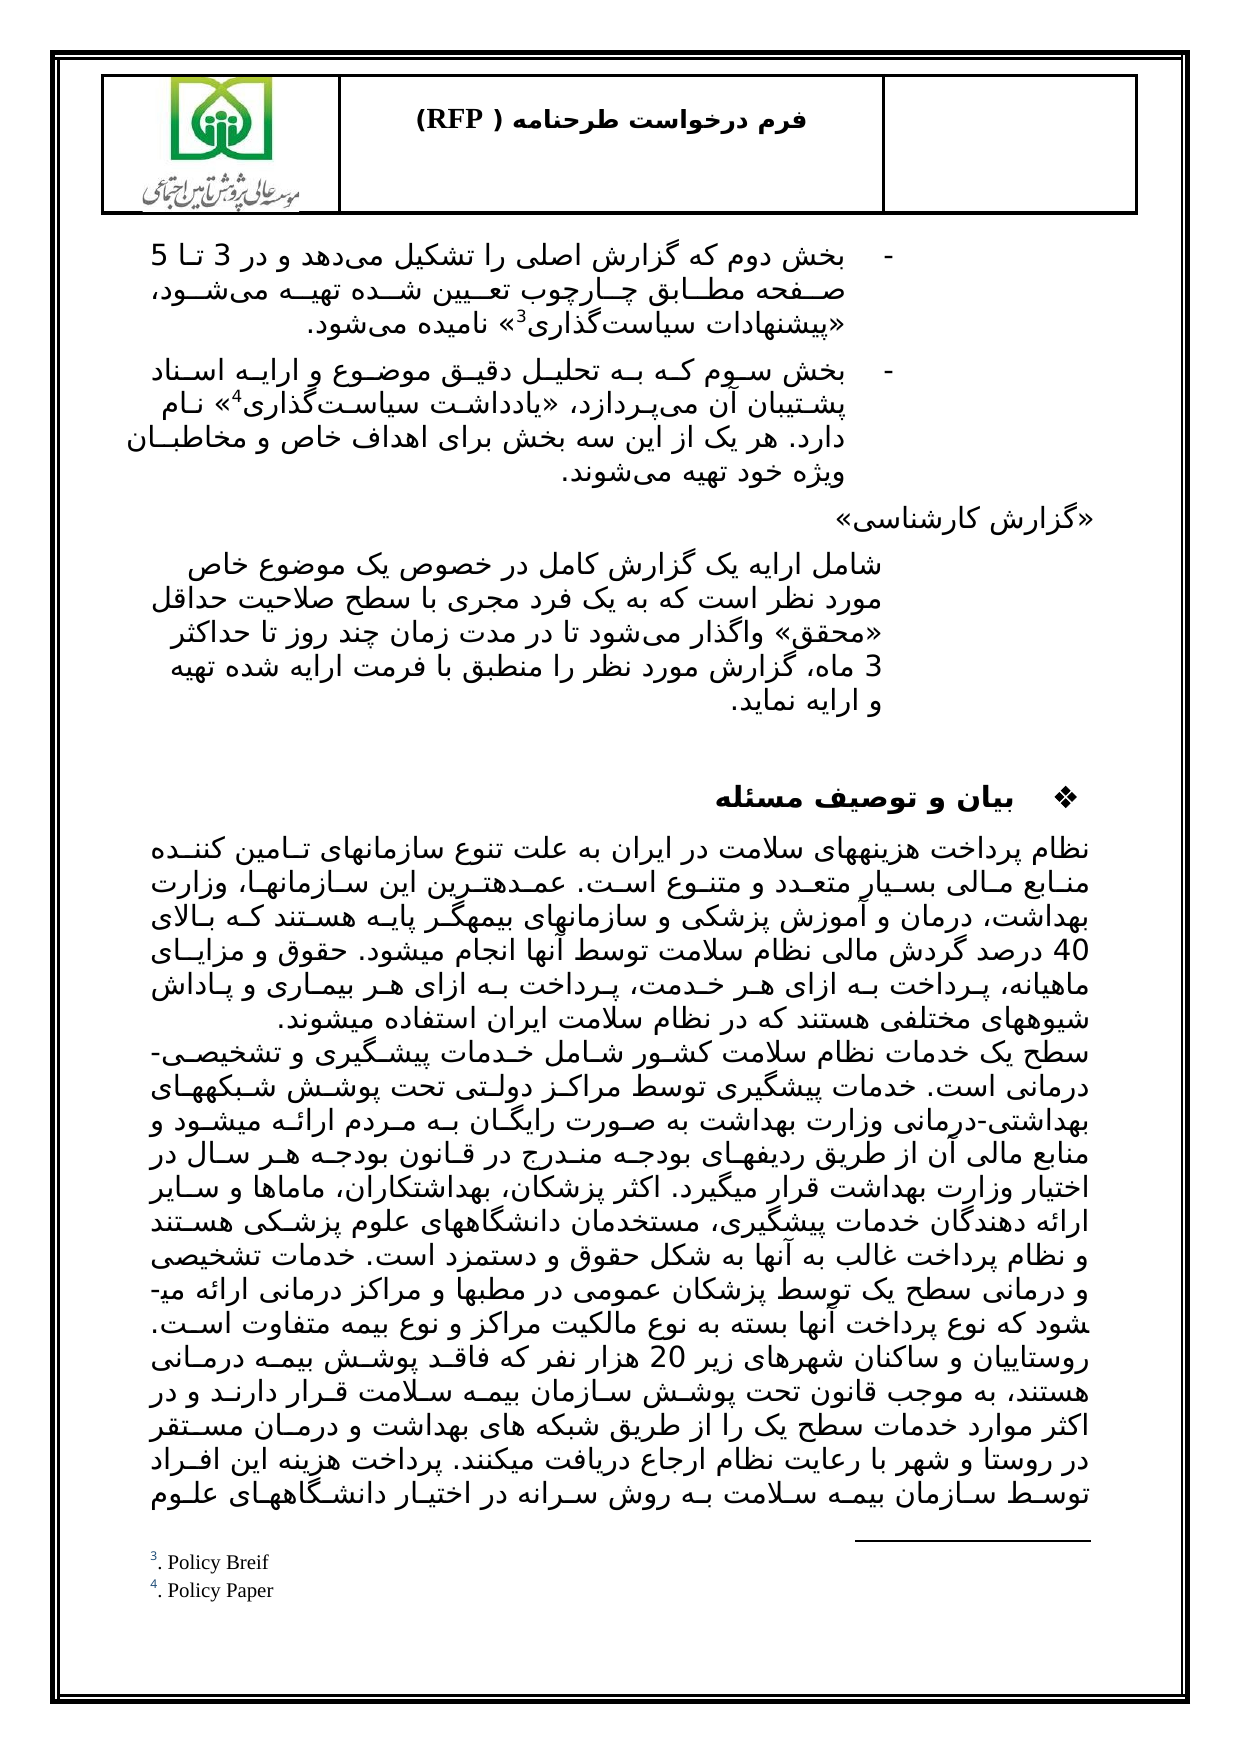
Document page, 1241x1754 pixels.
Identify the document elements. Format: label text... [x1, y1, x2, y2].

subtitle «گزارش کارشناسی» [150, 501, 1095, 535]
picture [142, 77, 300, 212]
list بیان و توصیف مسئله [150, 780, 1053, 814]
text نظام پرداخت هزینههای سلامت در ایران به علت تنوع سازمانهای تامین کننده منابع مالی بسیار متعدد و متنوع است. عمدهترین این سازمانها، وزارت بهداشت، درمان و آموزش پزشکی و سازمانهای بیمهگر پایه هستند که بالای 40 درصد گردش مالی نظام سلامت توسط آنها انجام میشود. حقوق و مزایای ماهیانه، پرداخت به ازای هر خدمت، پرداخت به ازای هر بیماری و پاداش شیوههای مختلفی هستند که در نظام سلامت ایران استفاده میشوند. [150, 831, 1090, 1035]
subtitle بخش سوم که به تحلیل دقیق موضوع و ارایه اسناد پشتیبان آن می‌پردازد، «یادداشت سیاست‌گذاری» نام دارد. هر یک از این سه بخش برای اهداف خاص و مخاطبان ویژه خود تهیه می‌شوند. [150, 353, 883, 489]
text شامل ارایه یک گزارش کامل در خصوص یک موضوع خاص مورد نظر است که به یک فرد مجری با سطح صلاحیت حداقل «محقق» واگذار می‌شود تا در مدت زمان چند روز تا حداکثر 3 ماه، گزارش مورد نظر را منطبق با فرمت ارایه شده تهیه و ارایه نماید. [150, 548, 883, 717]
subtitle بخش دوم که گزارش اصلی را تشکیل می‌دهد و در 3 تا 5 صفحه مطابق چارچوب تعیین شده تهیه می‌شود، «پیشنهادات سیاست‎‌گذاری» نامیده می‌شود. [150, 238, 883, 340]
